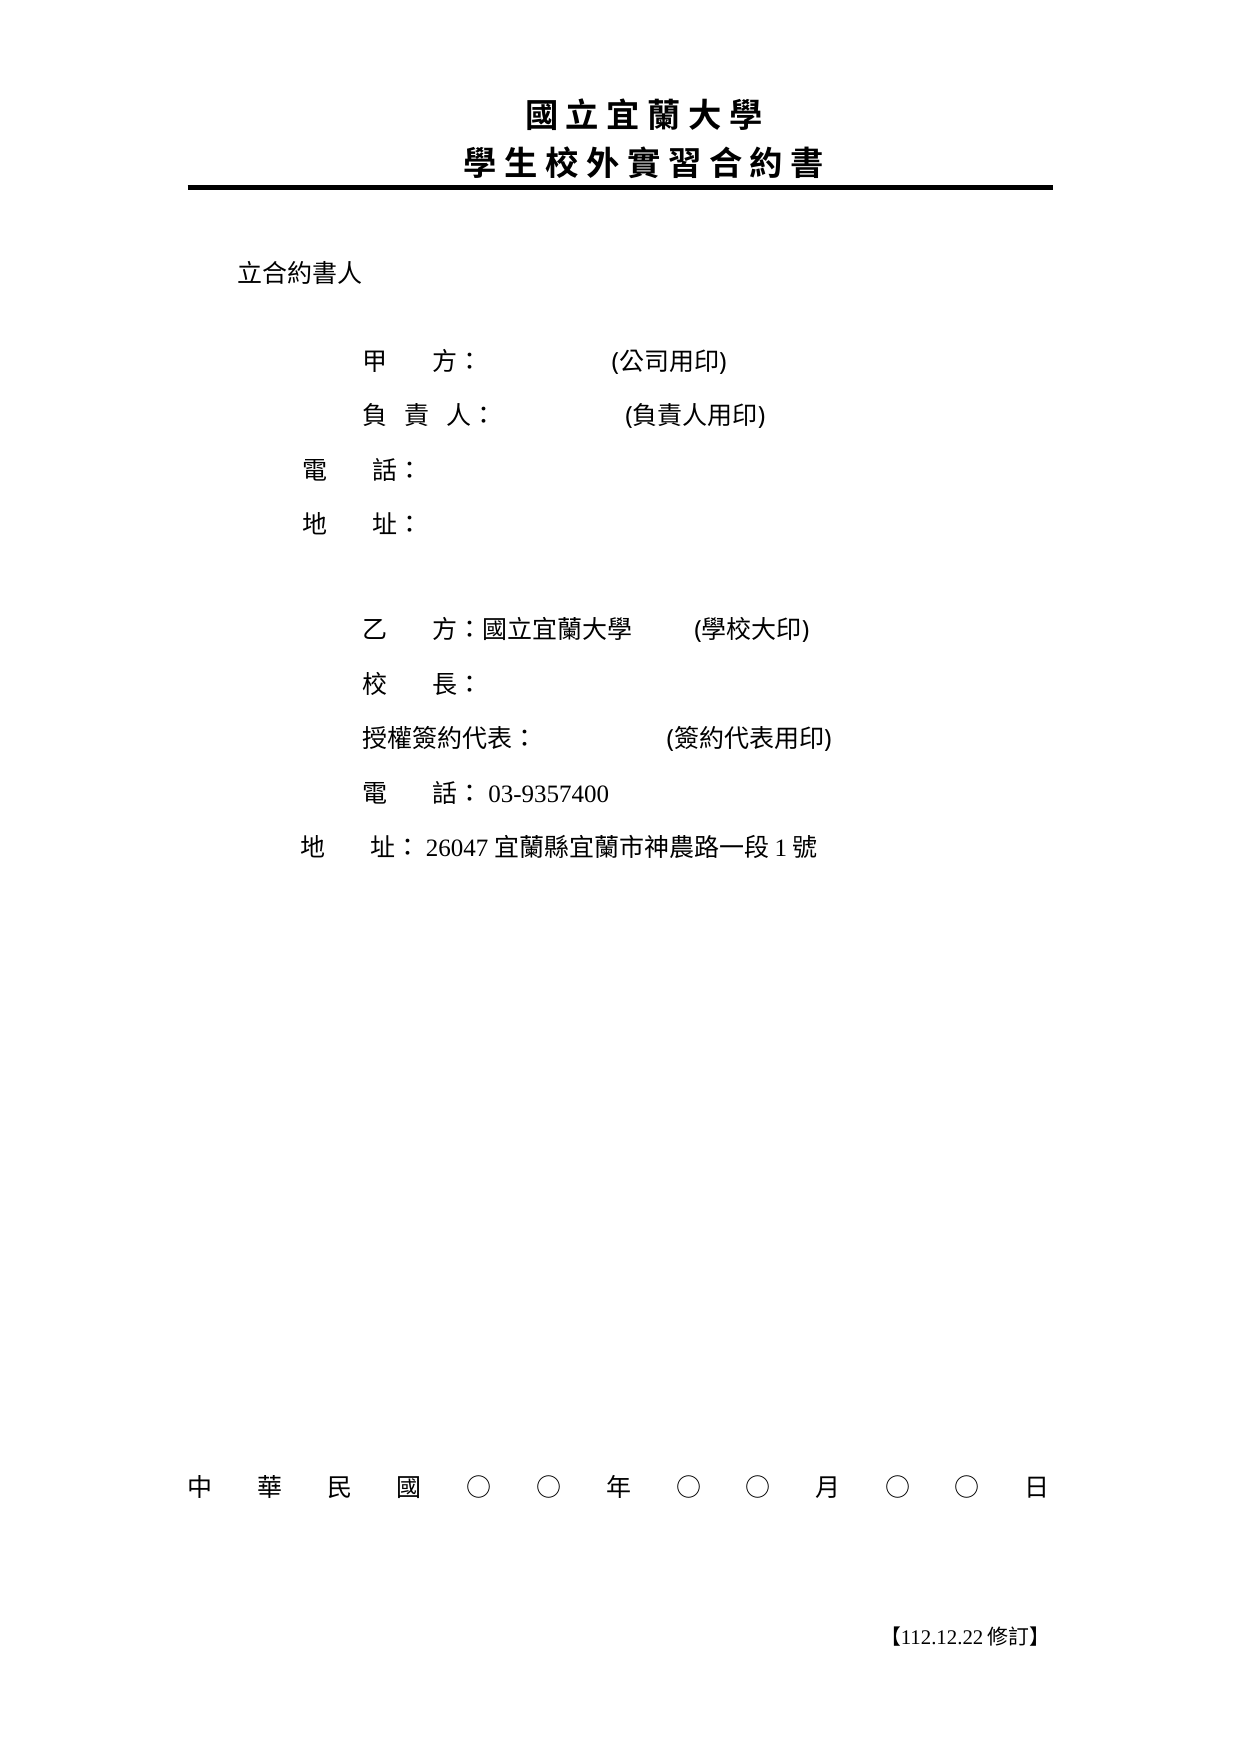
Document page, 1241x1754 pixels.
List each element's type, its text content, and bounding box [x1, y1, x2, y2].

text 校 長： [237, 664, 1050, 701]
text 授權簽約代表： (簽約代表用印) [237, 719, 1050, 755]
text 負 責 人： (負責人用印) [237, 396, 1050, 432]
text 地 址： [237, 504, 1050, 541]
text 中華民國○○年○○月○○日 [187, 1473, 1050, 1502]
text 甲 方： (公司用印) [237, 341, 1050, 378]
text 地 址： 26047 宜蘭縣宜蘭市神農路一段1號 [237, 827, 1050, 864]
text 立合約書人 [237, 253, 1050, 290]
text 電 話： [237, 450, 1050, 486]
text 乙 方：國立宜蘭大學 (學校大印) [237, 610, 1050, 646]
text 電 話： 03-9357400 [237, 773, 1050, 809]
